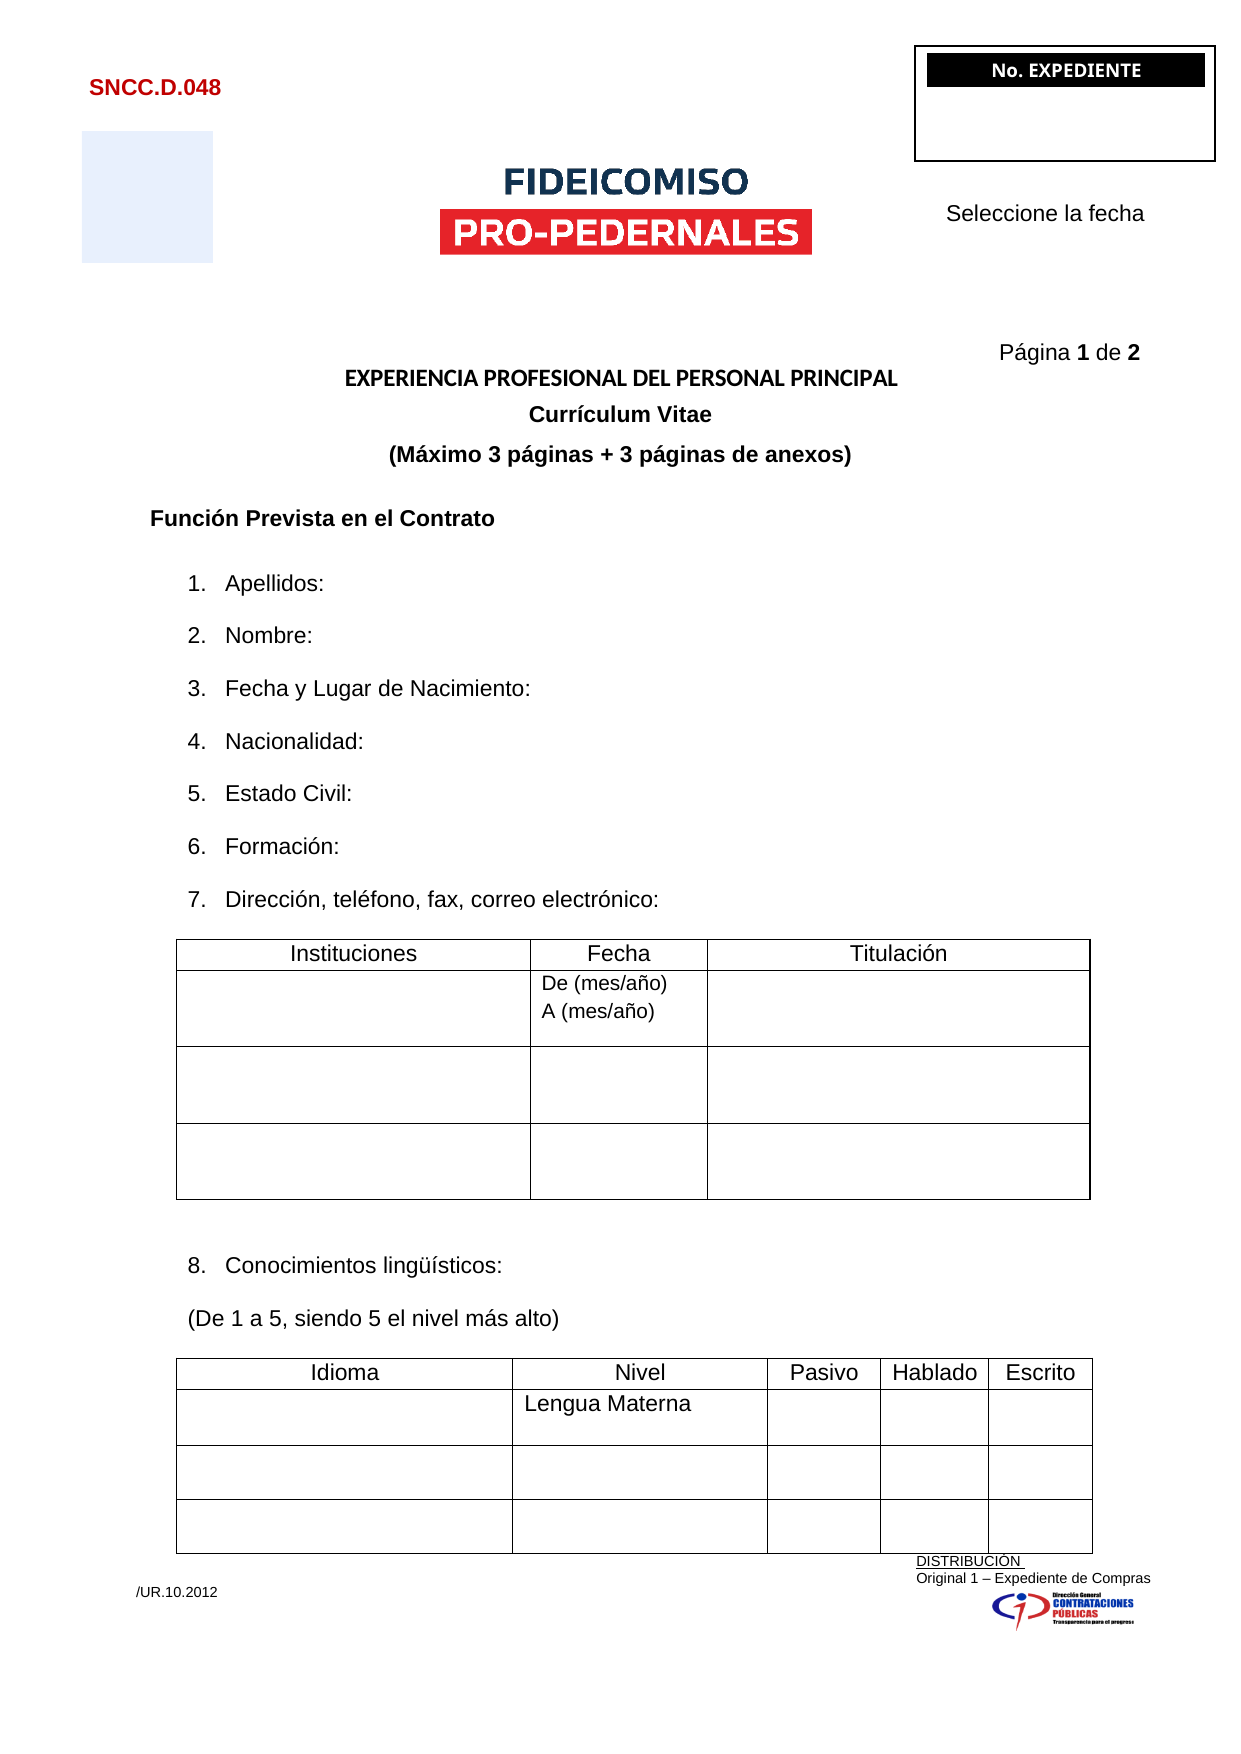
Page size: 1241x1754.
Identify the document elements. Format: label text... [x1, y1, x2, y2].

table_cell [708, 1124, 1089, 1198]
table_cell [513, 1446, 767, 1499]
table_cell [531, 1124, 707, 1198]
picture [431, 150, 819, 265]
list Formación: [187, 833, 1090, 859]
table_cell [989, 1500, 1092, 1553]
picture [81, 131, 213, 263]
table_cell [177, 1047, 530, 1122]
table_header Pasivo [768, 1359, 880, 1389]
text Currículum Vitae [150, 401, 1090, 427]
list Fecha y Lugar de Nacimiento: [187, 675, 1090, 701]
list Nombre: [187, 622, 1090, 648]
table_cell [177, 1500, 512, 1553]
table_cell [989, 1446, 1092, 1499]
list Nacionalidad: [187, 728, 1090, 754]
picture [992, 1592, 1134, 1631]
table_cell [708, 1047, 1089, 1122]
table_cell Lengua Materna [513, 1390, 767, 1445]
table_header Idioma [177, 1359, 512, 1389]
text Función Prevista en el Contrato [150, 505, 1090, 531]
table_cell [881, 1446, 988, 1499]
table_cell [177, 971, 530, 1046]
table_cell [881, 1500, 988, 1553]
table_header Hablado [881, 1359, 988, 1389]
table_cell [989, 1390, 1092, 1445]
table_cell [531, 1047, 707, 1122]
table_cell [881, 1390, 988, 1445]
table_cell [177, 1390, 512, 1445]
text (De 5, siendo 5 el nivel más alto) [187, 1305, 1090, 1331]
table_cell [768, 1446, 880, 1499]
table_cell [177, 1446, 512, 1499]
text (Máximo 3 páginas + 3 páginas de anexos) [150, 441, 1090, 467]
table_cell [768, 1390, 880, 1445]
table_cell [177, 1124, 530, 1198]
table_cell [708, 971, 1089, 1046]
table_cell [513, 1500, 767, 1553]
table_header Nivel [513, 1359, 767, 1389]
list Apellidos: [187, 569, 1090, 596]
list Dirección, teléfono, fax, correo electrónico: [187, 886, 1090, 912]
table_header Titulación [708, 940, 1089, 970]
list Estado Civil: [187, 780, 1090, 807]
table_cell [768, 1500, 880, 1553]
list Conocimientos lingüísticos: [187, 1252, 1090, 1279]
table_header Instituciones [177, 940, 530, 970]
table_cell De (mes/año) A (mes/año) [531, 971, 707, 1046]
table_header Fecha [531, 940, 707, 970]
table_header Escrito [989, 1359, 1092, 1389]
